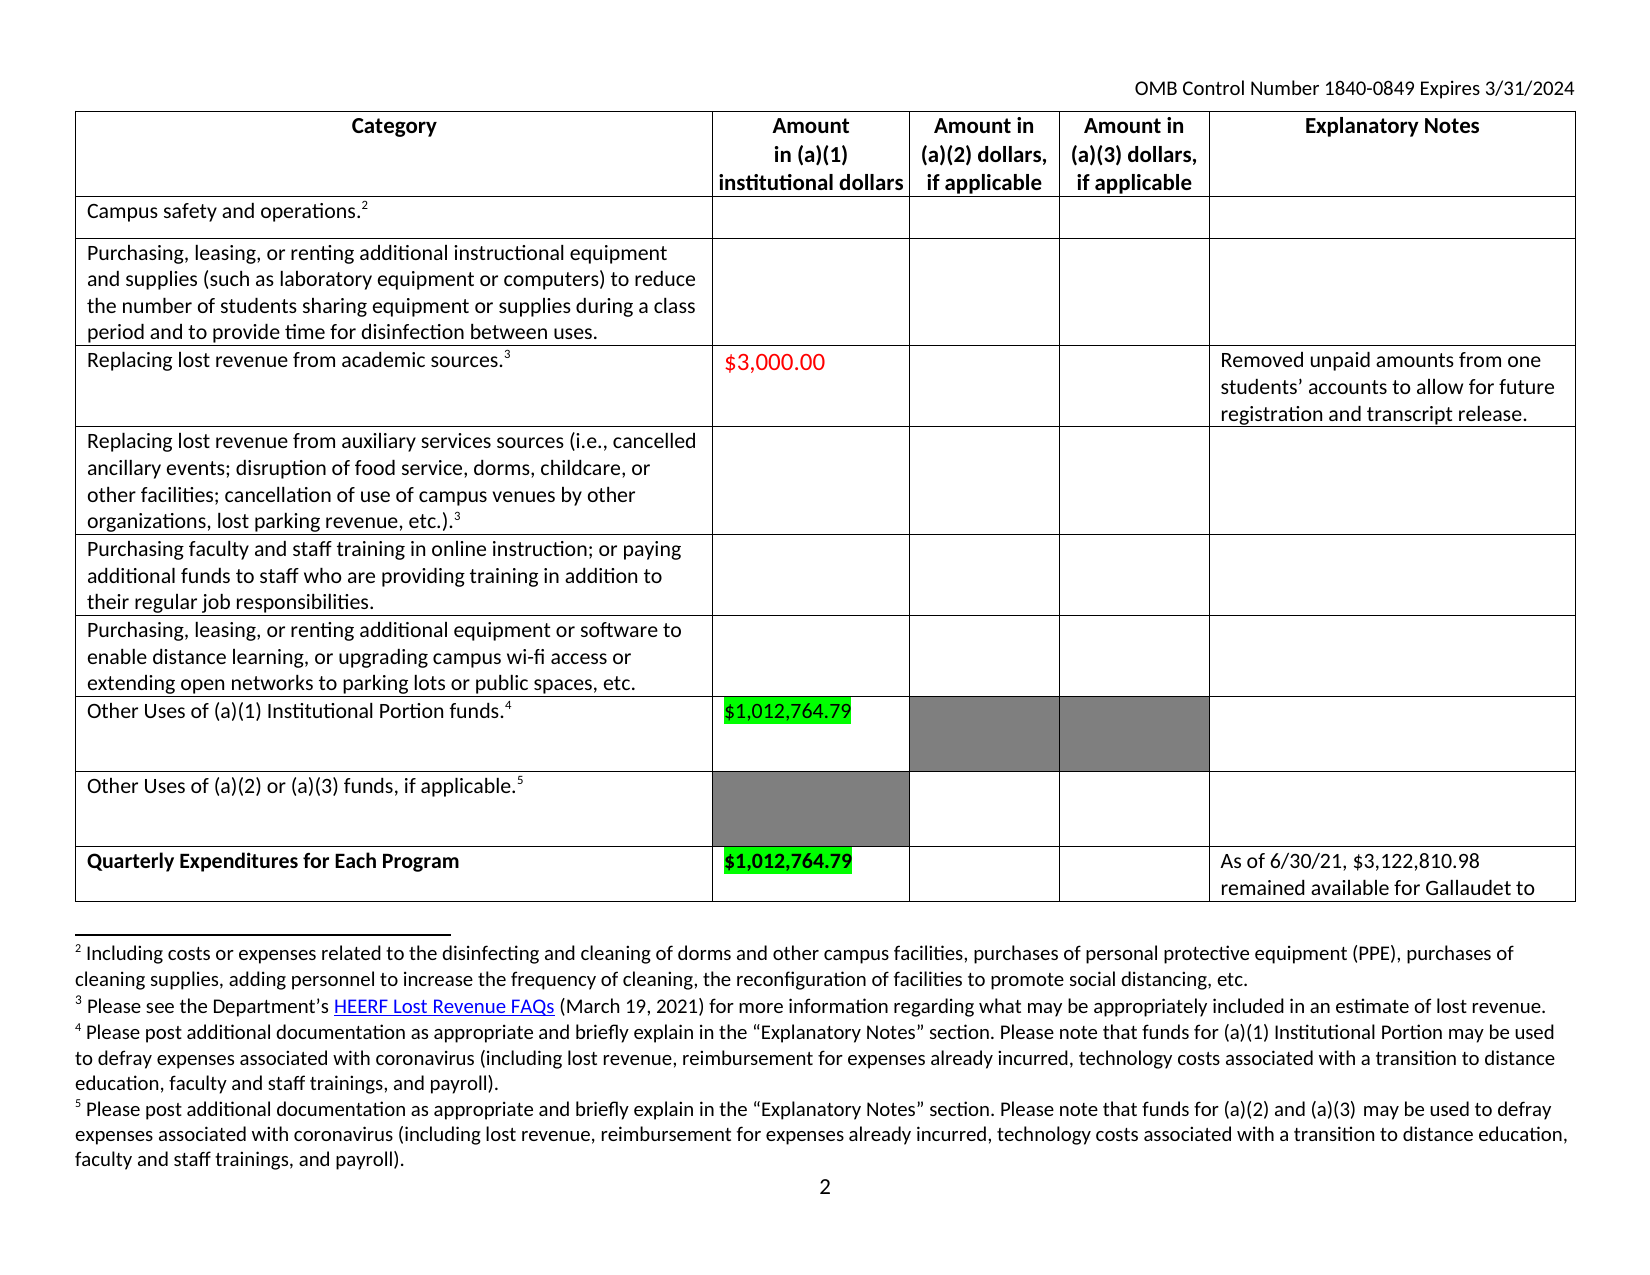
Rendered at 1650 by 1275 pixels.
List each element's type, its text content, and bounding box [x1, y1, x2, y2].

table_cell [1210, 847, 1575, 901]
table_cell [1210, 772, 1575, 846]
table_header Amount in (a)(2) dollars, if applicable [910, 112, 1059, 196]
table_header Amount in (a)(3) dollars, if applicable [1060, 112, 1209, 196]
table_cell $1,012,764.79 [713, 847, 909, 901]
table_cell Quarterly Expenditures for Each Program [76, 847, 712, 901]
table_cell [713, 427, 909, 534]
table_cell Purchasing, leasing, or renting additional equipment or software to enable distance learning, or upgrading campus wi-fi access or extending open networks to parking lots or public spaces, etc. [76, 616, 712, 696]
table_cell [1060, 772, 1209, 846]
table_header Explanatory Notes [1210, 112, 1575, 196]
table_cell [1060, 616, 1209, 696]
table_cell Replacing lost revenue from academic sources.3 [76, 346, 712, 426]
table_cell [910, 616, 1059, 696]
table_cell $1,012,764.79 [713, 697, 909, 771]
table_cell $3,000.00 [713, 346, 909, 426]
table_cell [713, 772, 909, 846]
table_header Amount in (a)(1) institutional dollars [713, 112, 909, 196]
table_cell [1210, 427, 1575, 534]
table_cell [713, 197, 909, 238]
table_cell [1210, 535, 1575, 615]
table_cell [1060, 535, 1209, 615]
table_header Category [76, 112, 712, 196]
table_cell Other Uses of (a)(1) Institutional Portion funds. [76, 697, 712, 771]
table_cell [910, 847, 1059, 901]
table_cell [1060, 346, 1209, 426]
table_cell [713, 616, 909, 696]
table_cell [1060, 847, 1209, 901]
table_cell Purchasing, leasing, or renting additional instructional equipment and supplies (such as laboratory equipment or computers) to reduce the number of students sharing equipment or supplies during a class period and to provide time for disinfection between uses. [76, 239, 712, 345]
table_cell [910, 239, 1059, 345]
table_cell [1060, 427, 1209, 534]
table_cell [1210, 616, 1575, 696]
table_cell Replacing lost revenue from auxiliary services sources (i.e., cancelled ancillary events; disruption of food service, dorms, childcare, or other facilities; cancellation of use of campus venues by other organizations, lost parking revenue, etc.). [76, 427, 712, 534]
table_cell [713, 239, 909, 345]
table_cell [1060, 697, 1209, 771]
table_cell [910, 346, 1059, 426]
table_cell Other Uses of (a)(2) or (a)(3) funds, if applicable. [76, 772, 712, 846]
table_cell [910, 535, 1059, 615]
table_cell [910, 772, 1059, 846]
table_cell Purchasing faculty and staff training in online instruction; or paying additional funds to staff who are providing training in addition to their regular job responsibilities. [76, 535, 712, 615]
table_cell [1210, 697, 1575, 771]
table_cell [910, 197, 1059, 238]
table_cell [1210, 197, 1575, 238]
table_cell Removed unpaid amounts from one students’ accounts to allow for future registration and transcript release. [1210, 346, 1575, 426]
table_cell [910, 697, 1059, 771]
table_cell [1060, 239, 1209, 345]
table_cell [713, 535, 909, 615]
table_cell [1060, 197, 1209, 238]
table_cell Campus safety and operations. [76, 197, 712, 238]
table_cell [1210, 239, 1575, 345]
table_cell [910, 427, 1059, 534]
